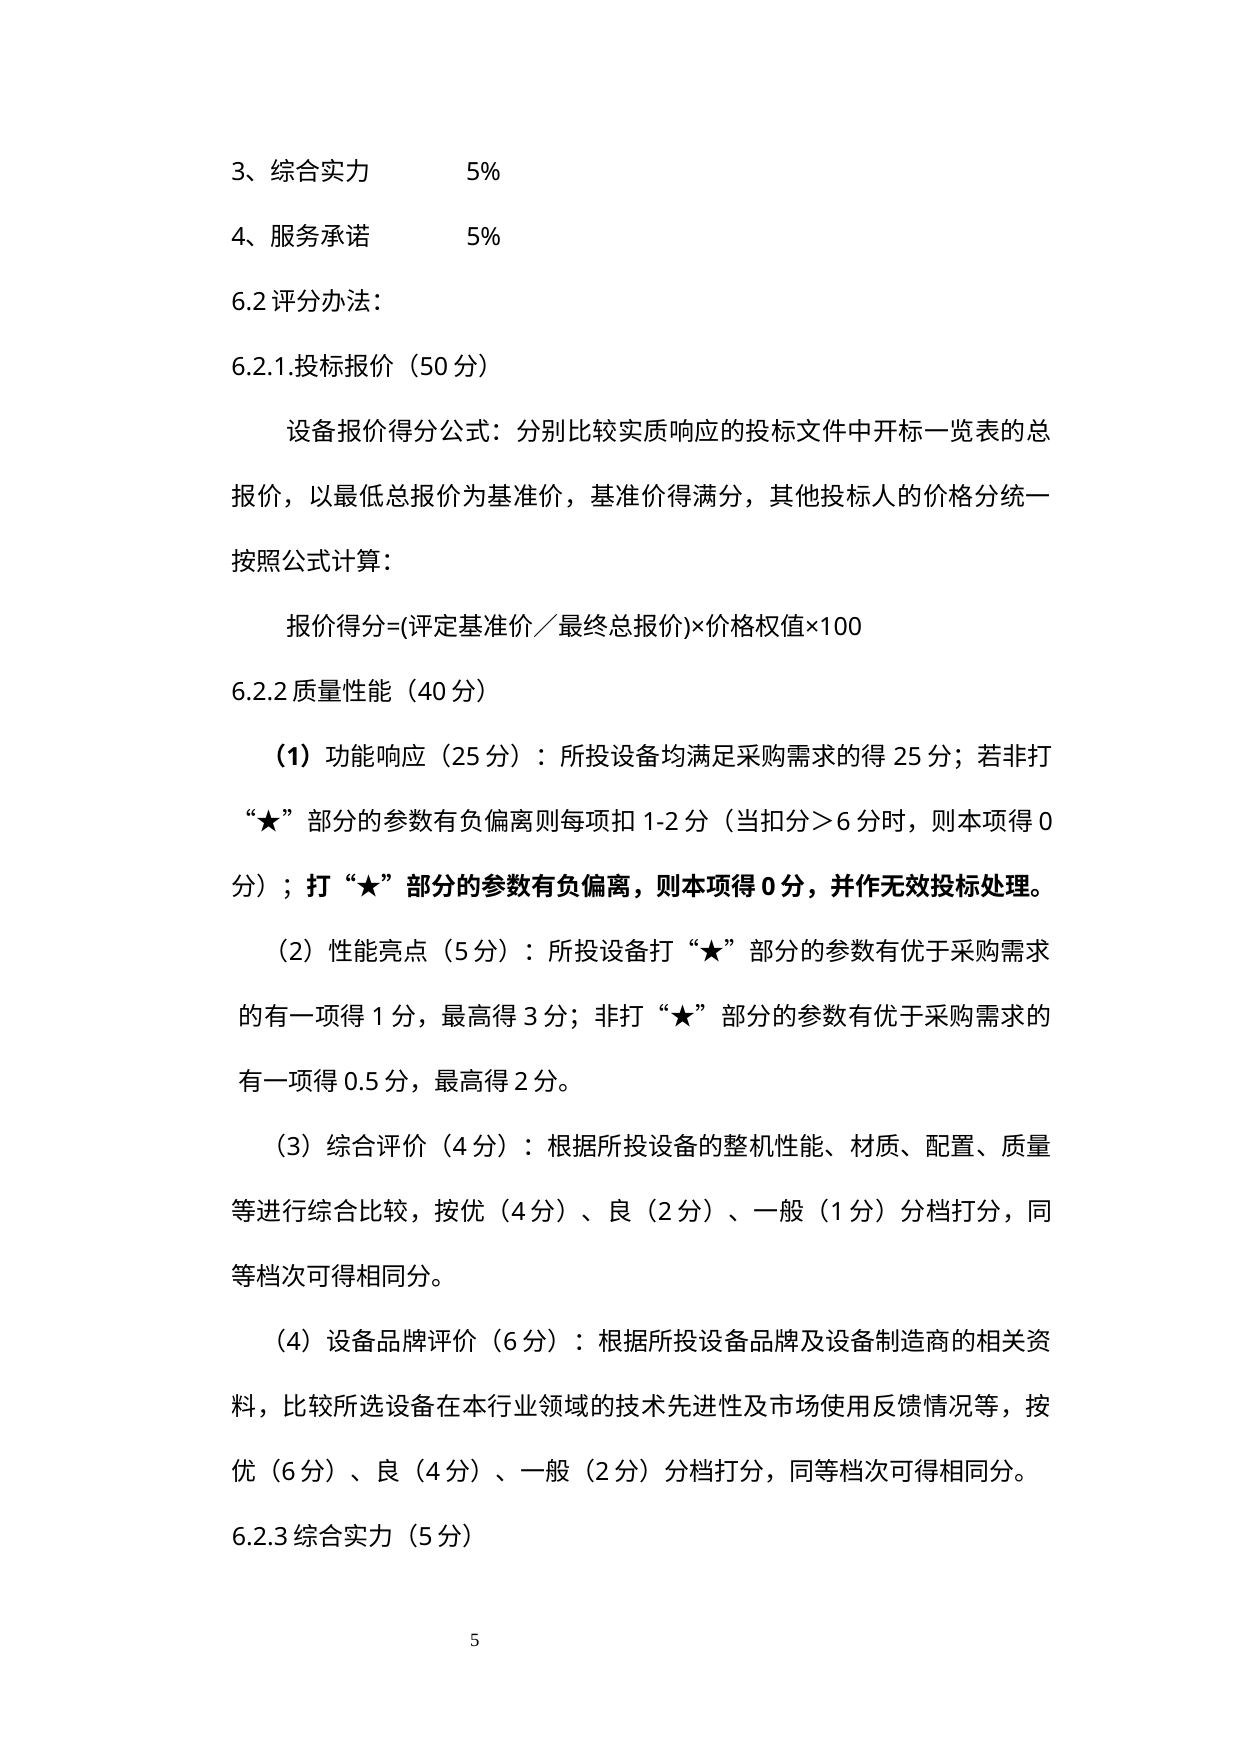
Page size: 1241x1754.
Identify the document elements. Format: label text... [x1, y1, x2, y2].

text （3）综合评价（4分）：根据所投设备的整机性能、材质、配置、质量等进行综合比较，按优（4分）、良（2分）、一般（1分）分档打分，同等档次可得相同分。 [231, 1112, 1053, 1307]
list （2）性能亮点（5分）：所投设备打“★”部分的参数有优于采购需求的有一项得1分，最高得3分；非打“★”部分的参数有优于采购需求的有一项得0.5分，最高得2分。 [239, 917, 1053, 1112]
text 报价得分=(评定基准价／最终总报价)×价格权值×100 [231, 592, 1053, 657]
text 6.2.2质量性能（40分） [187, 657, 1053, 722]
list 功能响应（25分）：所投设备均满足采购需求的得25分；若非打“★”部分的参数有负偏离则每项扣1-2分（当扣分＞6分时，则本项得0分）；打“★”部分的参数有负偏离，则本项得0分，并作无效投标处理。 [231, 722, 1053, 917]
text （4）设备品牌评价（6分）：根据所投设备品牌及设备制造商的相关资料，比较所选设备在本行业领域的技术先进性及市场使用反馈情况等，按优（6分）、良（4分）、一般（2分）分档打分，同等档次可得相同分。 [231, 1307, 1053, 1502]
text 3、综合实力 5% [231, 137, 1053, 202]
text 设备报价得分公式：分别比较实质响应的投标文件中开标一览表的总报价，以最低总报价为基准价，基准价得满分，其他投标人的价格分统一按照公式计算： [231, 397, 1053, 592]
text 4、服务承诺 5% [231, 202, 1053, 267]
text 6.2.1.投标报价（50分） [187, 332, 1053, 397]
text 6.2.3综合实力（5分） [231, 1502, 1053, 1567]
text 6.2评分办法： [187, 267, 1053, 332]
